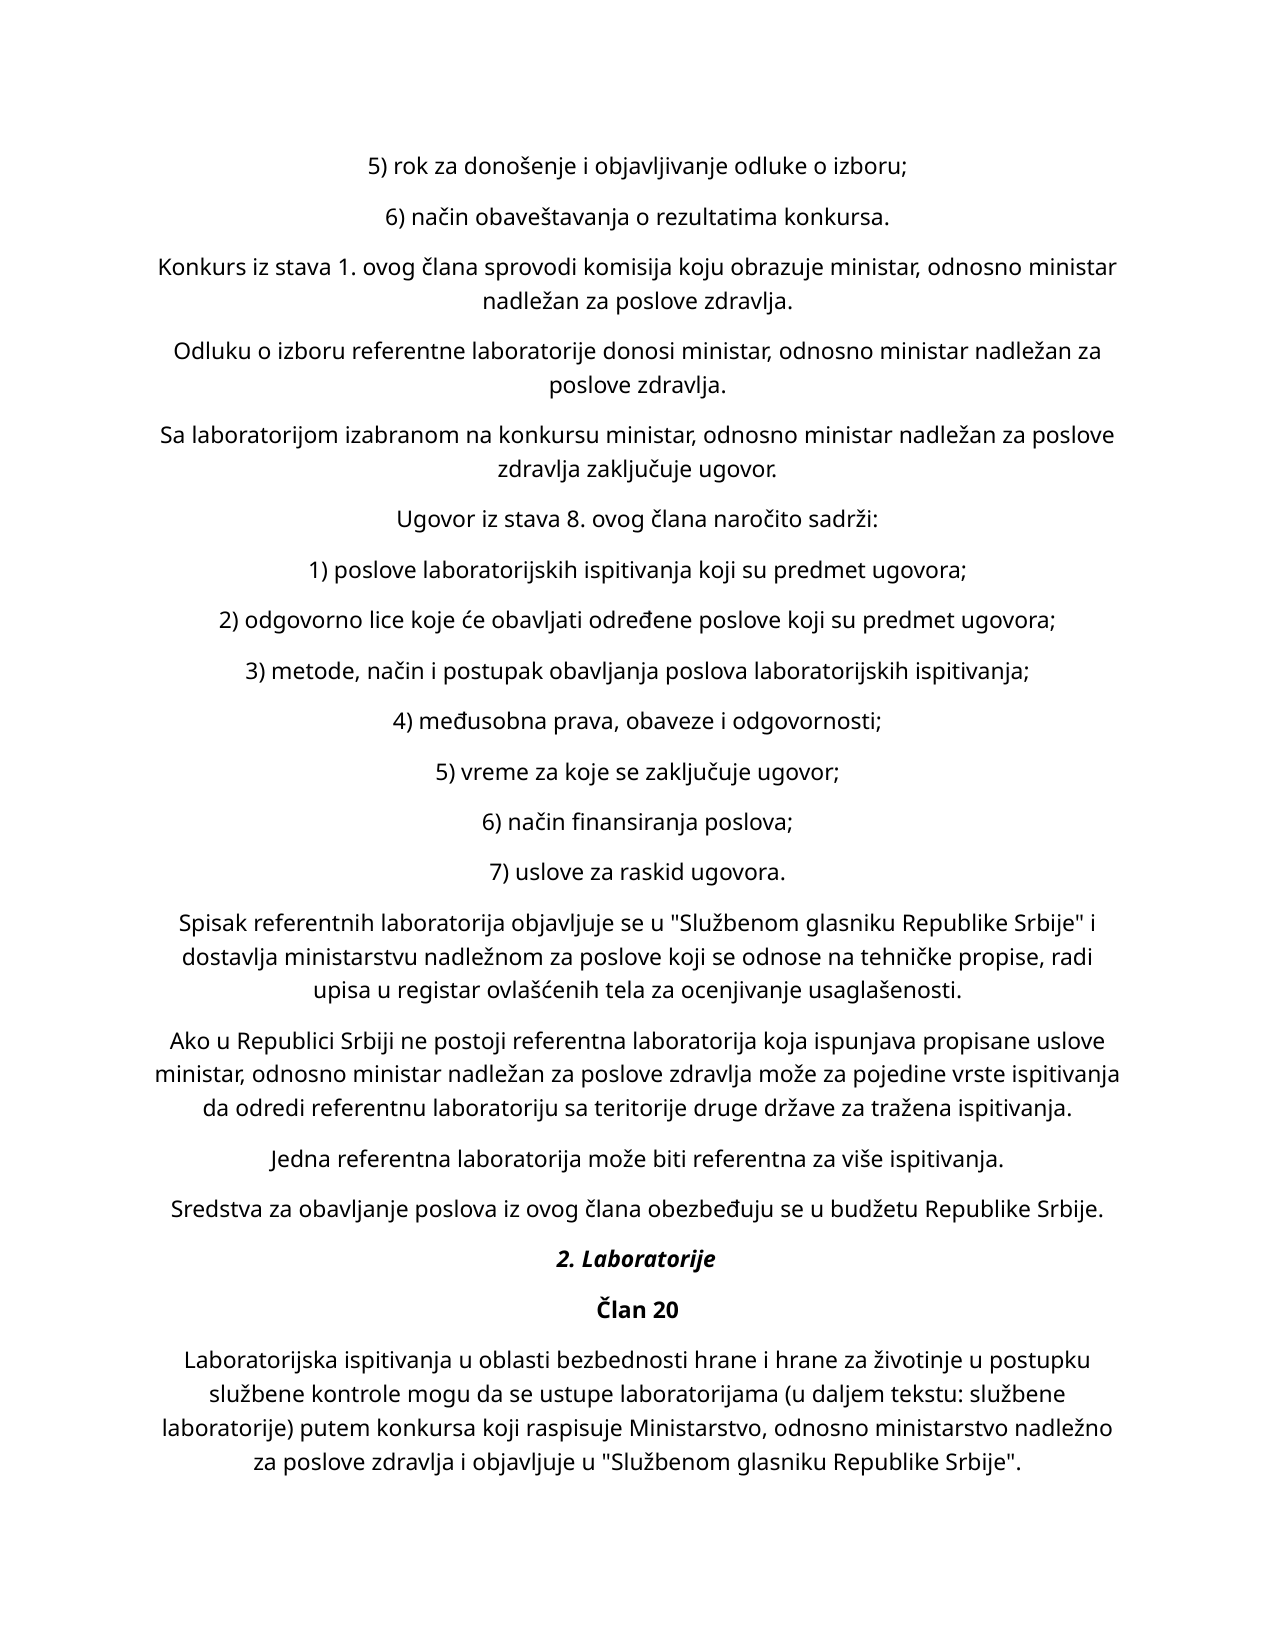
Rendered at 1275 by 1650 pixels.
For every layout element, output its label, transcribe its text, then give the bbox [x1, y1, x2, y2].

text 2) odgovorno lice koje će obavljati određene poslove koji su predmet ugovora; [150, 604, 1125, 635]
text Član 20 [150, 1294, 1125, 1325]
text 6) način obaveštavanja o rezultatima konkursa. [150, 200, 1125, 232]
text Ako u Republici Srbiji ne postoji referentna laboratorija koja ispunjava propisane uslove ministar, odnosno ministar nadležan za poslove zdravlja može za pojedine vrste ispitivanja da odredi referentnu laboratoriju sa teritorije druge države za tražena ispitivanja. [150, 1024, 1125, 1123]
text Spisak referentnih laboratorija objavljuje se u "Službenom glasniku Republike Srbije" i dostavlja ministarstvu nadležnom za poslove koji se odnose na tehničke propise, radi upisa u registar ovlašćenih tela za ocenjivanje usaglašenosti. [150, 907, 1125, 1005]
text Odluku o izboru referentne laboratorije donosi ministar, odnosno ministar nadležan za poslove zdravlja. [150, 335, 1125, 400]
text 5) rok za donošenje i objavljivanje odluke o izboru; [150, 150, 1125, 181]
text 4) međusobna prava, obaveze i odgovornosti; [150, 705, 1125, 736]
text 1) poslove laboratorijskih ispitivanja koji su predmet ugovora; [150, 554, 1125, 585]
text Sredstva za obavljanje poslova iz ovog člana obezbeđuju se u budžetu Republike Srbije. [150, 1193, 1125, 1224]
text Sa laboratorijom izabranom na konkursu ministar, odnosno ministar nadležan za poslove zdravlja zaključuje ugovor. [150, 419, 1125, 484]
text 5) vreme za koje se zaključuje ugovor; [150, 755, 1125, 787]
text 2. Laboratorije [150, 1243, 1125, 1274]
text Laboratorijska ispitivanja u oblasti bezbednosti hrane i hrane za životinje u postupku službene kontrole mogu da se ustupe laboratorijama (u daljem tekstu: službene laboratorije) putem konkursa koji raspisuje Ministarstvo, odnosno ministarstvo nadležno za poslove zdravlja i objavljuje u "Službenom glasniku Republike Srbije". [150, 1344, 1125, 1477]
text Konkurs iz stava 1. ovog člana sprovodi komisija koju obrazuje ministar, odnosno ministar nadležan za poslove zdravlja. [150, 251, 1125, 316]
text 7) uslove za raskid ugovora. [150, 856, 1125, 887]
text 6) način finansiranja poslova; [150, 806, 1125, 837]
text 3) metode, način i postupak obavljanja poslova laboratorijskih ispitivanja; [150, 654, 1125, 686]
text Ugovor iz stava 8. ovog člana naročito sadrži: [150, 503, 1125, 534]
text Jedna referentna laboratorija može biti referentna za više ispitivanja. [150, 1142, 1125, 1174]
